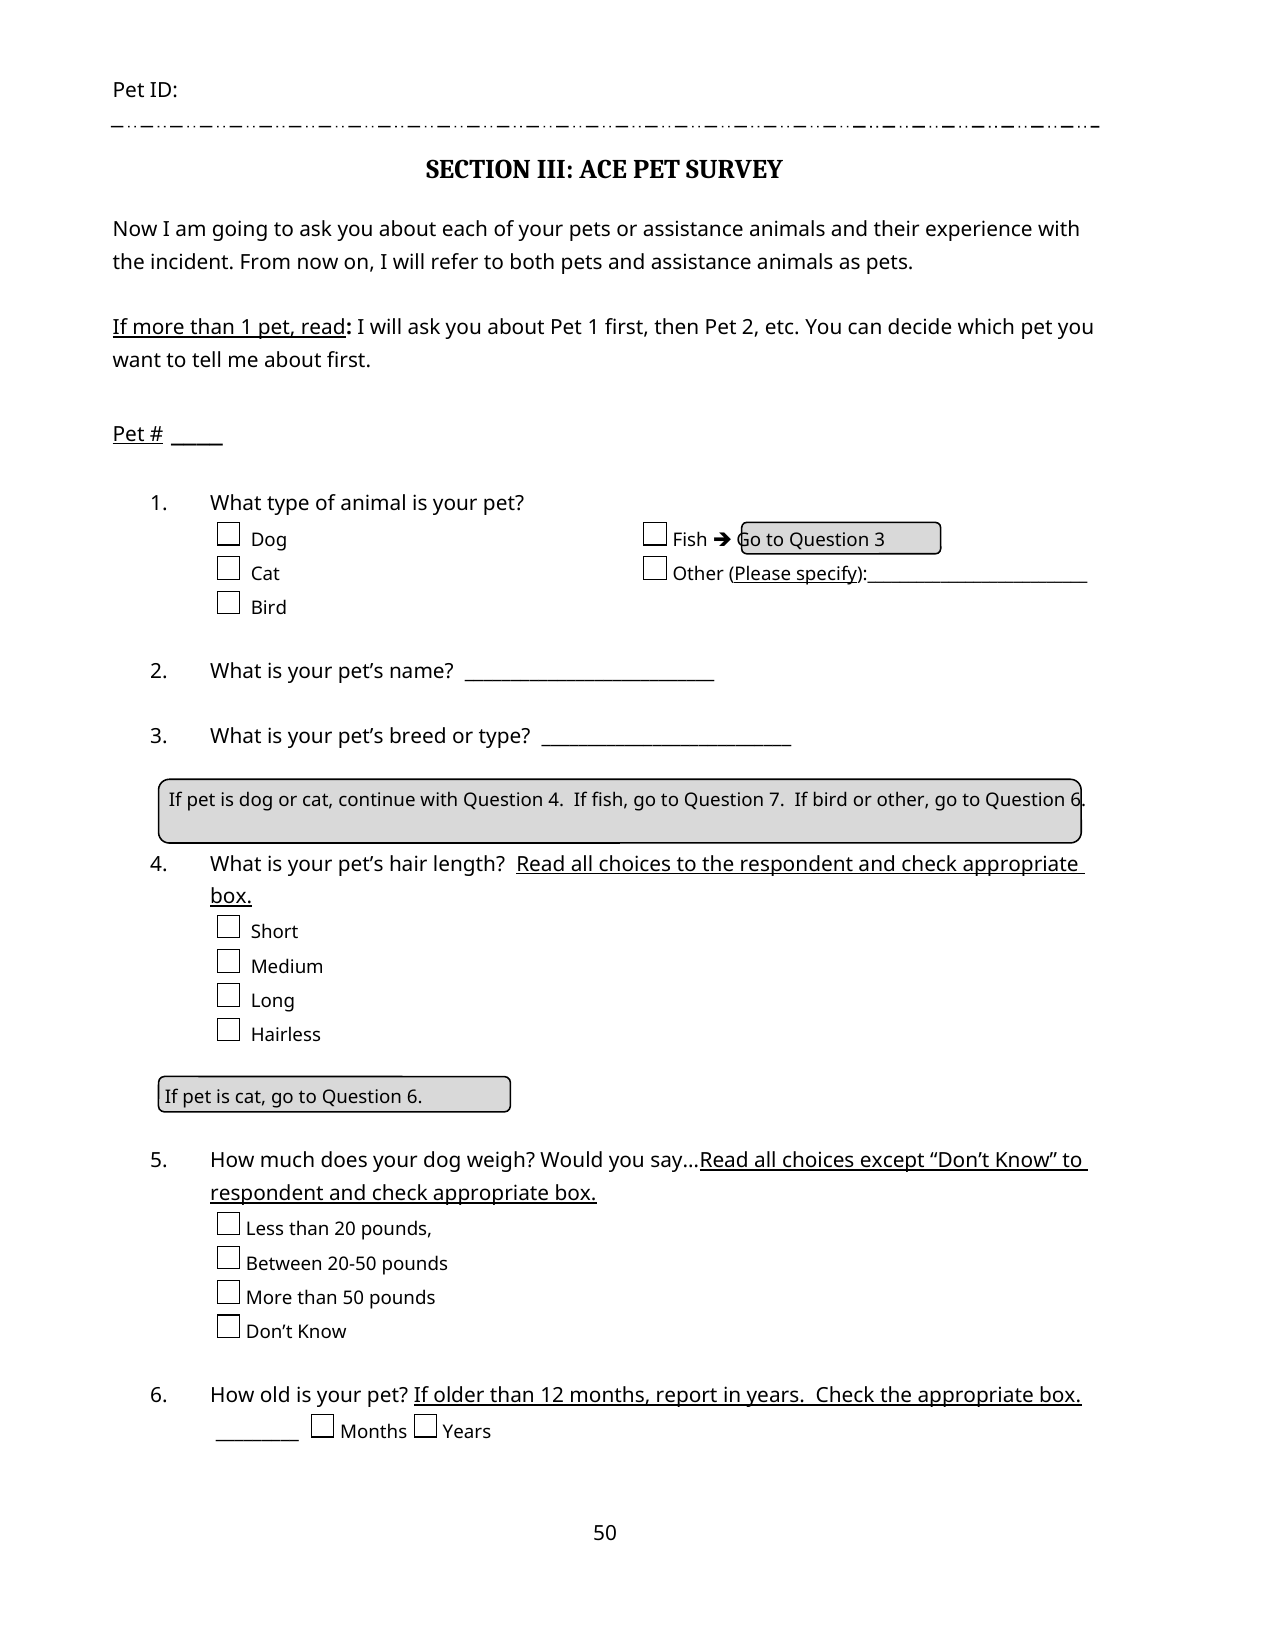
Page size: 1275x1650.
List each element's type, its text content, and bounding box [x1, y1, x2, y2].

text Cat Other (Please specify): [216, 555, 1097, 586]
list How much does your dog weigh? Would you say…Read all choices except “Don’t Know” to respondent and check appropriate box. [150, 1145, 1097, 1206]
text Long [216, 982, 1097, 1013]
text If more than 1 pet, read: I will ask you about Pet 1 first, then Pet 2, etc. You can decide which pet you want to tell me about first. [112, 312, 1097, 373]
list What type of animal is your pet? [150, 488, 1097, 517]
text Short [216, 914, 1097, 944]
text _________ Months Years [216, 1413, 1097, 1444]
list How old is your pet? If older than 12 months, report in years. Check the appropriate box. [150, 1380, 1097, 1409]
list What is your pet’s breed or type? ___________________________ [150, 722, 1097, 750]
subtitle SECTION III: ACE PET SURVEY [112, 154, 1097, 185]
text Between 20-50 pounds [216, 1245, 1097, 1275]
list What is your pet’s name? ___________________________ [150, 656, 1097, 685]
text Dog Fish Go to Question 3 [216, 521, 1097, 551]
text If pet is cat, go to Question 6. [164, 1083, 1097, 1109]
subtitle Pet # ____ [112, 410, 1097, 450]
text Hairless [216, 1017, 1097, 1047]
text More than 50 pounds [216, 1279, 1097, 1310]
list What is your pet’s hair length? Read all choices to the respondent and check appropriate box. [150, 849, 1097, 910]
text Less than 20 pounds, [216, 1211, 1097, 1241]
text Now I am going to ask you about each of your pets or assistance animals and their experience with the incident. From now on, I will refer to both pets and assistance animals as pets. [112, 214, 1097, 276]
text Bird [216, 589, 1097, 620]
text Don’t Know [216, 1313, 1097, 1344]
text If pet is dog or cat, continue with Question 4. If fish, go to Question 7. If bird or other, go to Question 6. [169, 787, 1097, 812]
text Medium [216, 948, 1097, 979]
